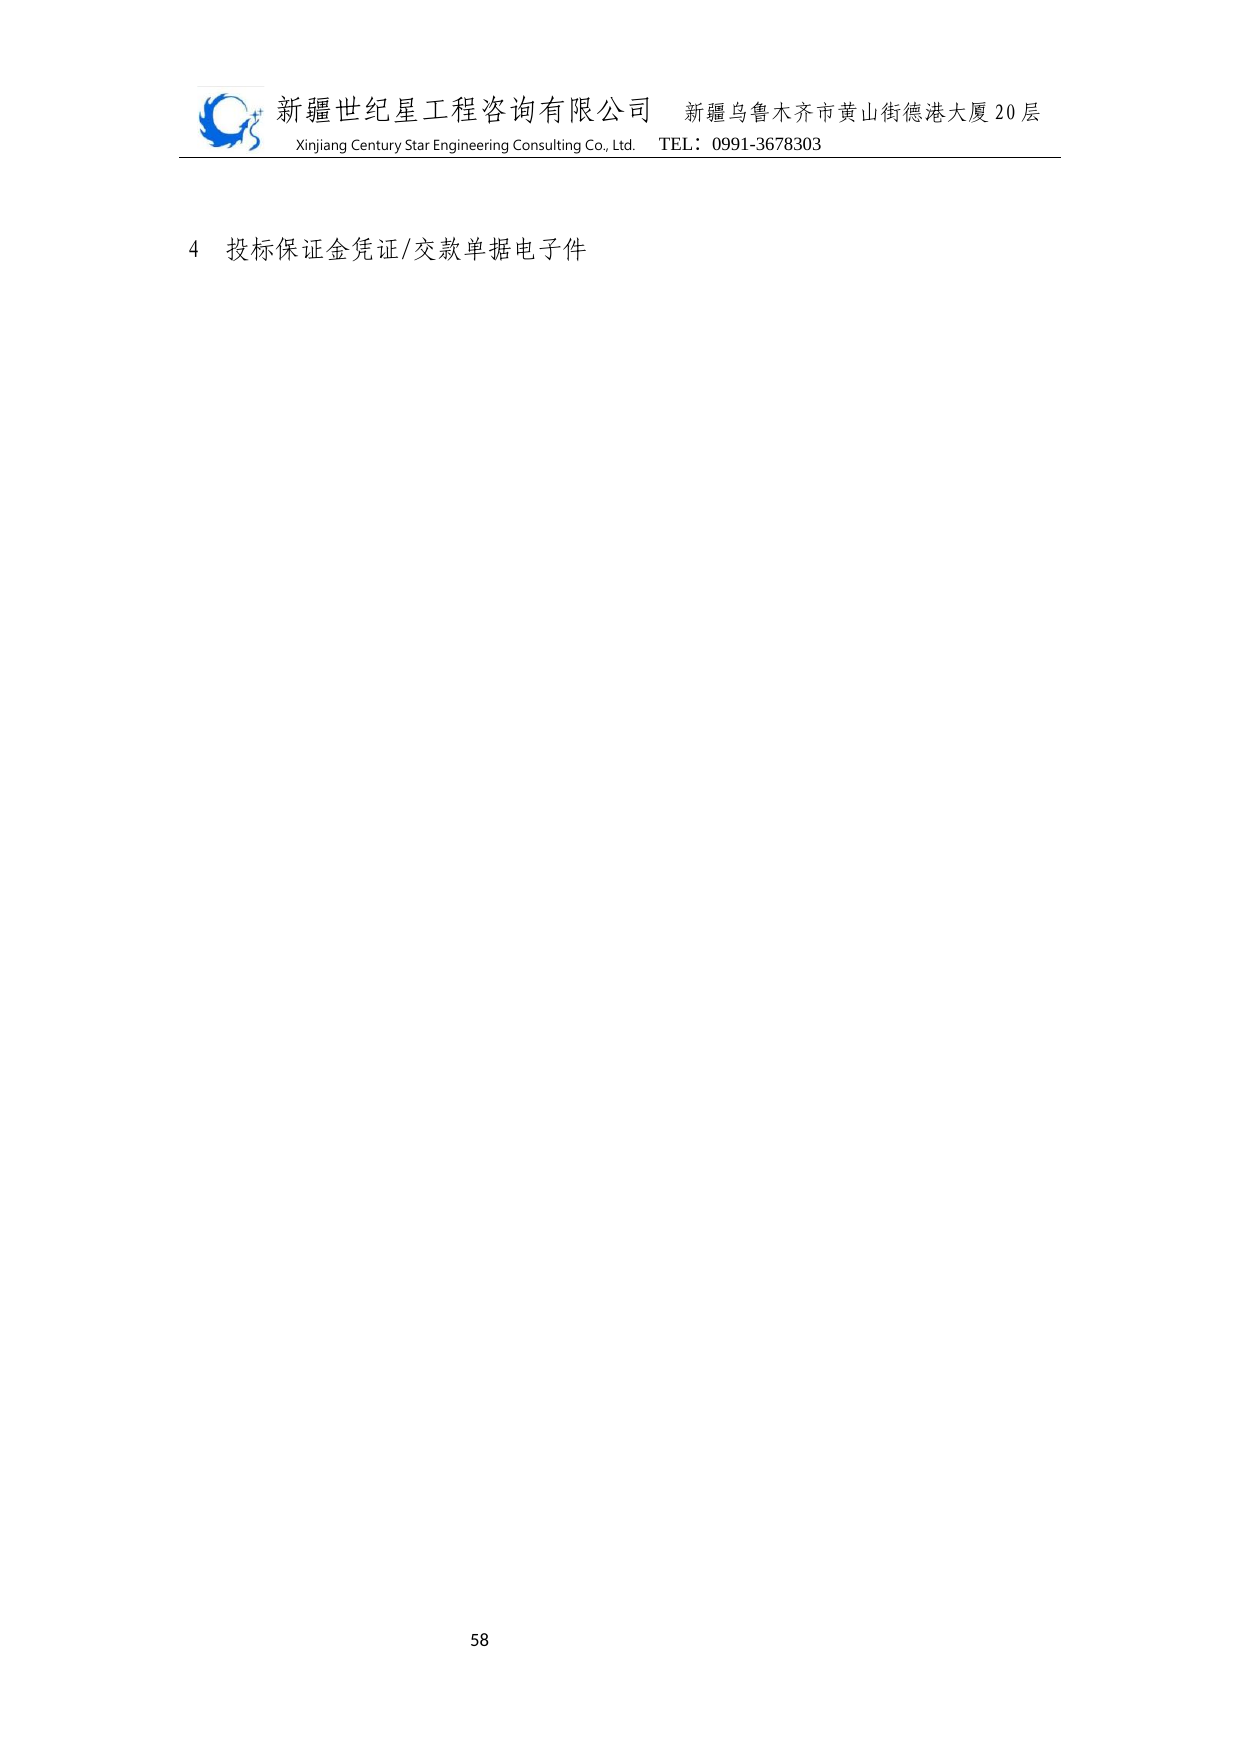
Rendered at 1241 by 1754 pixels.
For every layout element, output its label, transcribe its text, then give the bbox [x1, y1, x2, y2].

text 4 投标保证金凭证/交款单据电子件 [187, 231, 1053, 264]
picture [196, 86, 265, 153]
